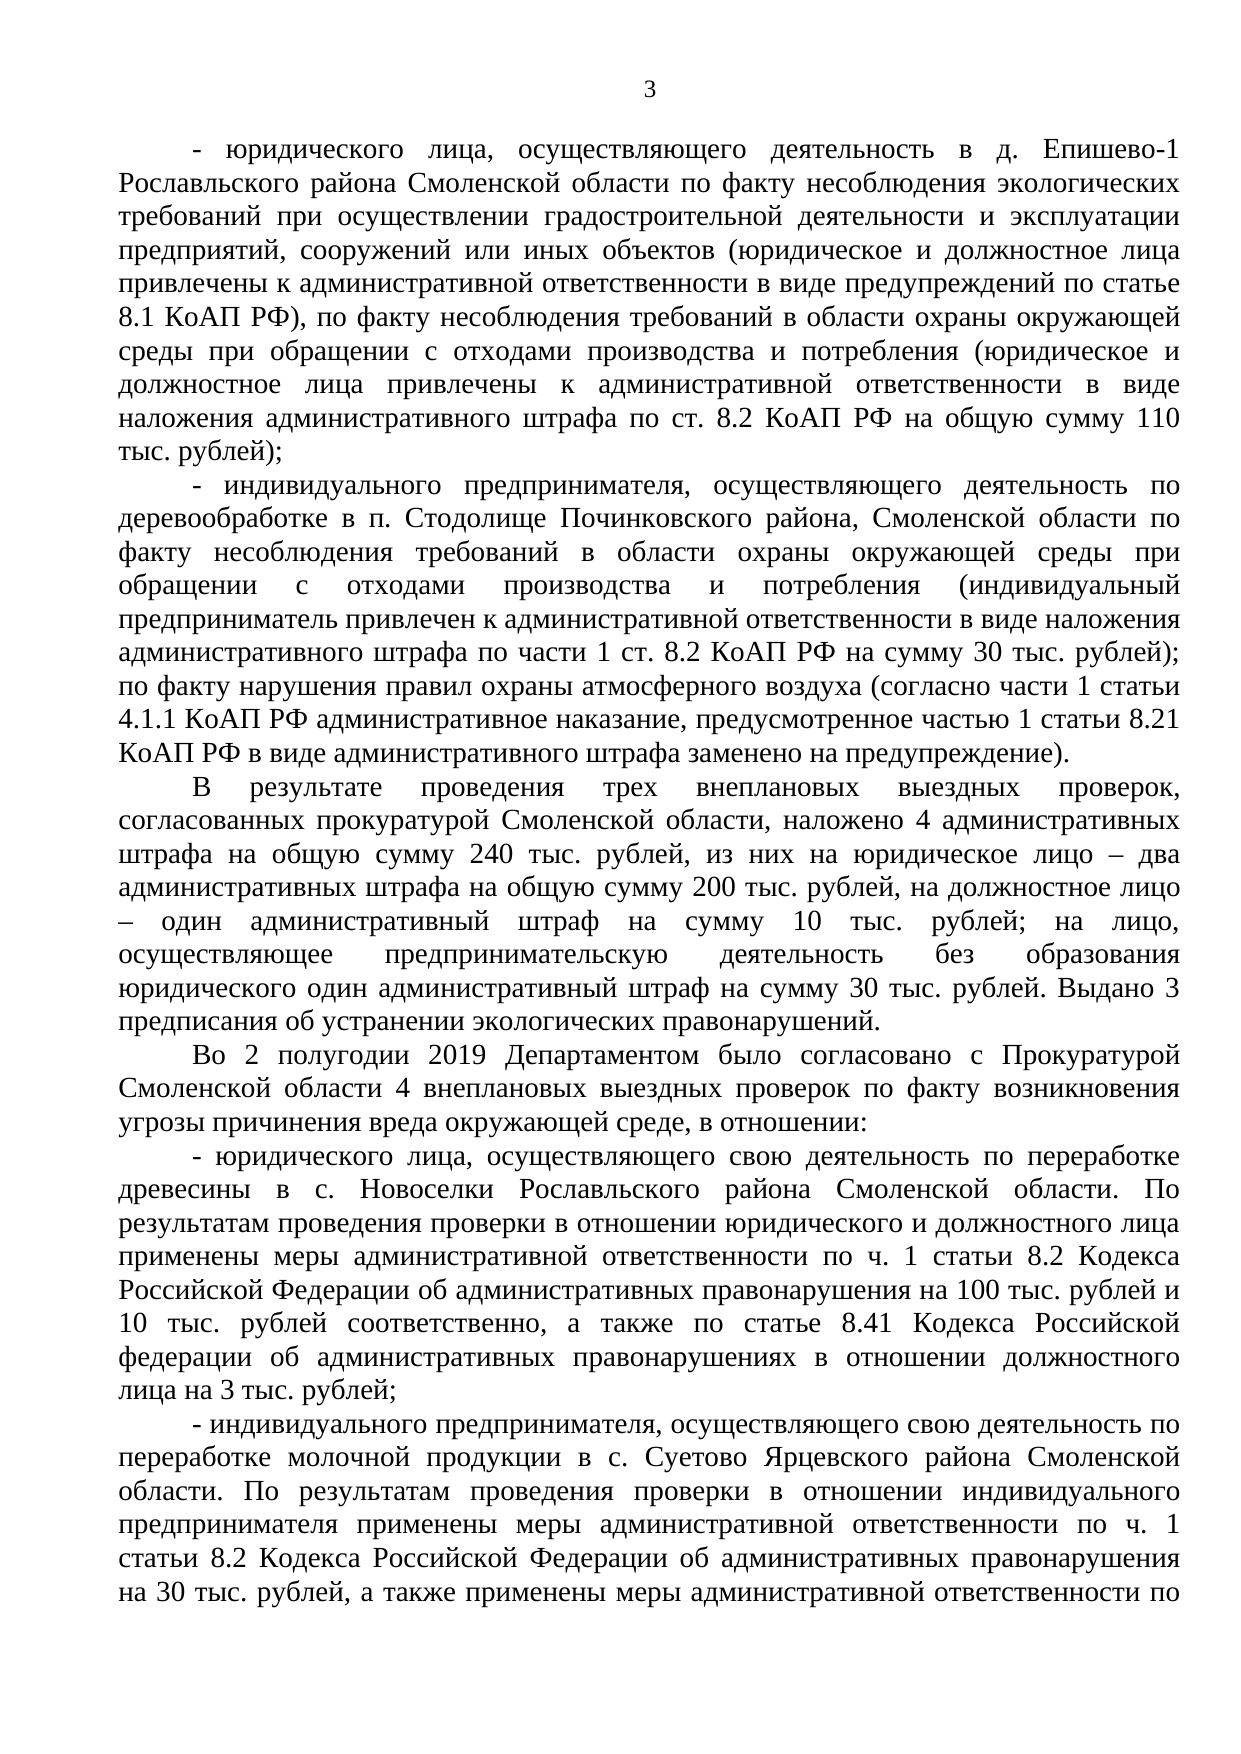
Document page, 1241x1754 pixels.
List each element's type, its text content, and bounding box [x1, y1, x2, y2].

text В результате проведения трех внеплановых выездных проверок, согласованных прокуратурой Смоленской области, наложено 4 административных штрафа на общую сумму 240 тыс. рублей, из них на юридическое лицо – два административных штрафа на общую сумму 200 тыс. рублей, на должностное лицо – один административный штраф на сумму 10 тыс. рублей; на лицо, осуществляющее предпринимательскую деятельность без образования юридического один административный штраф на сумму 30 тыс. рублей. Выдано 3 предписания об устранении экологических правонарушений. [118, 769, 1181, 1037]
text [118, 1406, 1181, 1607]
text - юридического лица, осуществляющего свою деятельность по переработке древесины в с. Новоселки Рославльского района Смоленской области. По результатам проведения проверки в отношении юридического и должностного лица применены меры административной ответственности по ч. 1 статьи 8.2 Кодекса Российской Федерации об административных правонарушения на 100 тыс. рублей и 10 тыс. рублей соответственно, а также по статье 8.41 Кодекса Российской федерации об административных правонарушениях в отношении должностного лица на 3 тыс. рублей; [118, 1138, 1181, 1406]
text - юридического лица, осуществляющего деятельность в д. Епишево-1 Рославльского района Смоленской области по факту несоблюдения экологических требований при осуществлении градостроительной деятельности и эксплуатации предприятий, сооружений или иных объектов (юридическое и должностное лица привлечены к административной ответственности в виде предупреждений по статье 8.1 КоАП РФ), по факту несоблюдения требований в области охраны окружающей среды при обращении с отходами производства и потребления (юридическое и должностное лица привлечены к административной ответственности в виде наложения административного штрафа по ст. 8.2 КоАП РФ на общую сумму 110 тыс. рублей); [118, 131, 1181, 467]
text - индивидуального предпринимателя, осуществляющего деятельность по деревообработке в п. Стодолище Починковского района, Смоленской области по факту несоблюдения требований в области охраны окружающей среды при обращении с отходами производства и потребления (индивидуальный предприниматель привлечен к административной ответственности в виде наложения административного штрафа по части 1 ст. 8.2 КоАП РФ на сумму 30 тыс. рублей); по факту нарушения правил охраны атмосферного воздуха (согласно части 1 статьи 4.1.1 КоАП РФ административное наказание, предусмотренное частью 1 статьи 8.21 КоАП РФ в виде административного штрафа заменено на предупреждение). [118, 467, 1181, 769]
text Во 2 полугодии 2019 Департаментом было согласовано с Прокуратурой Смоленской области 4 внеплановых выездных проверок по факту возникновения угрозы причинения вреда окружающей среде, в отношении: [118, 1037, 1181, 1138]
